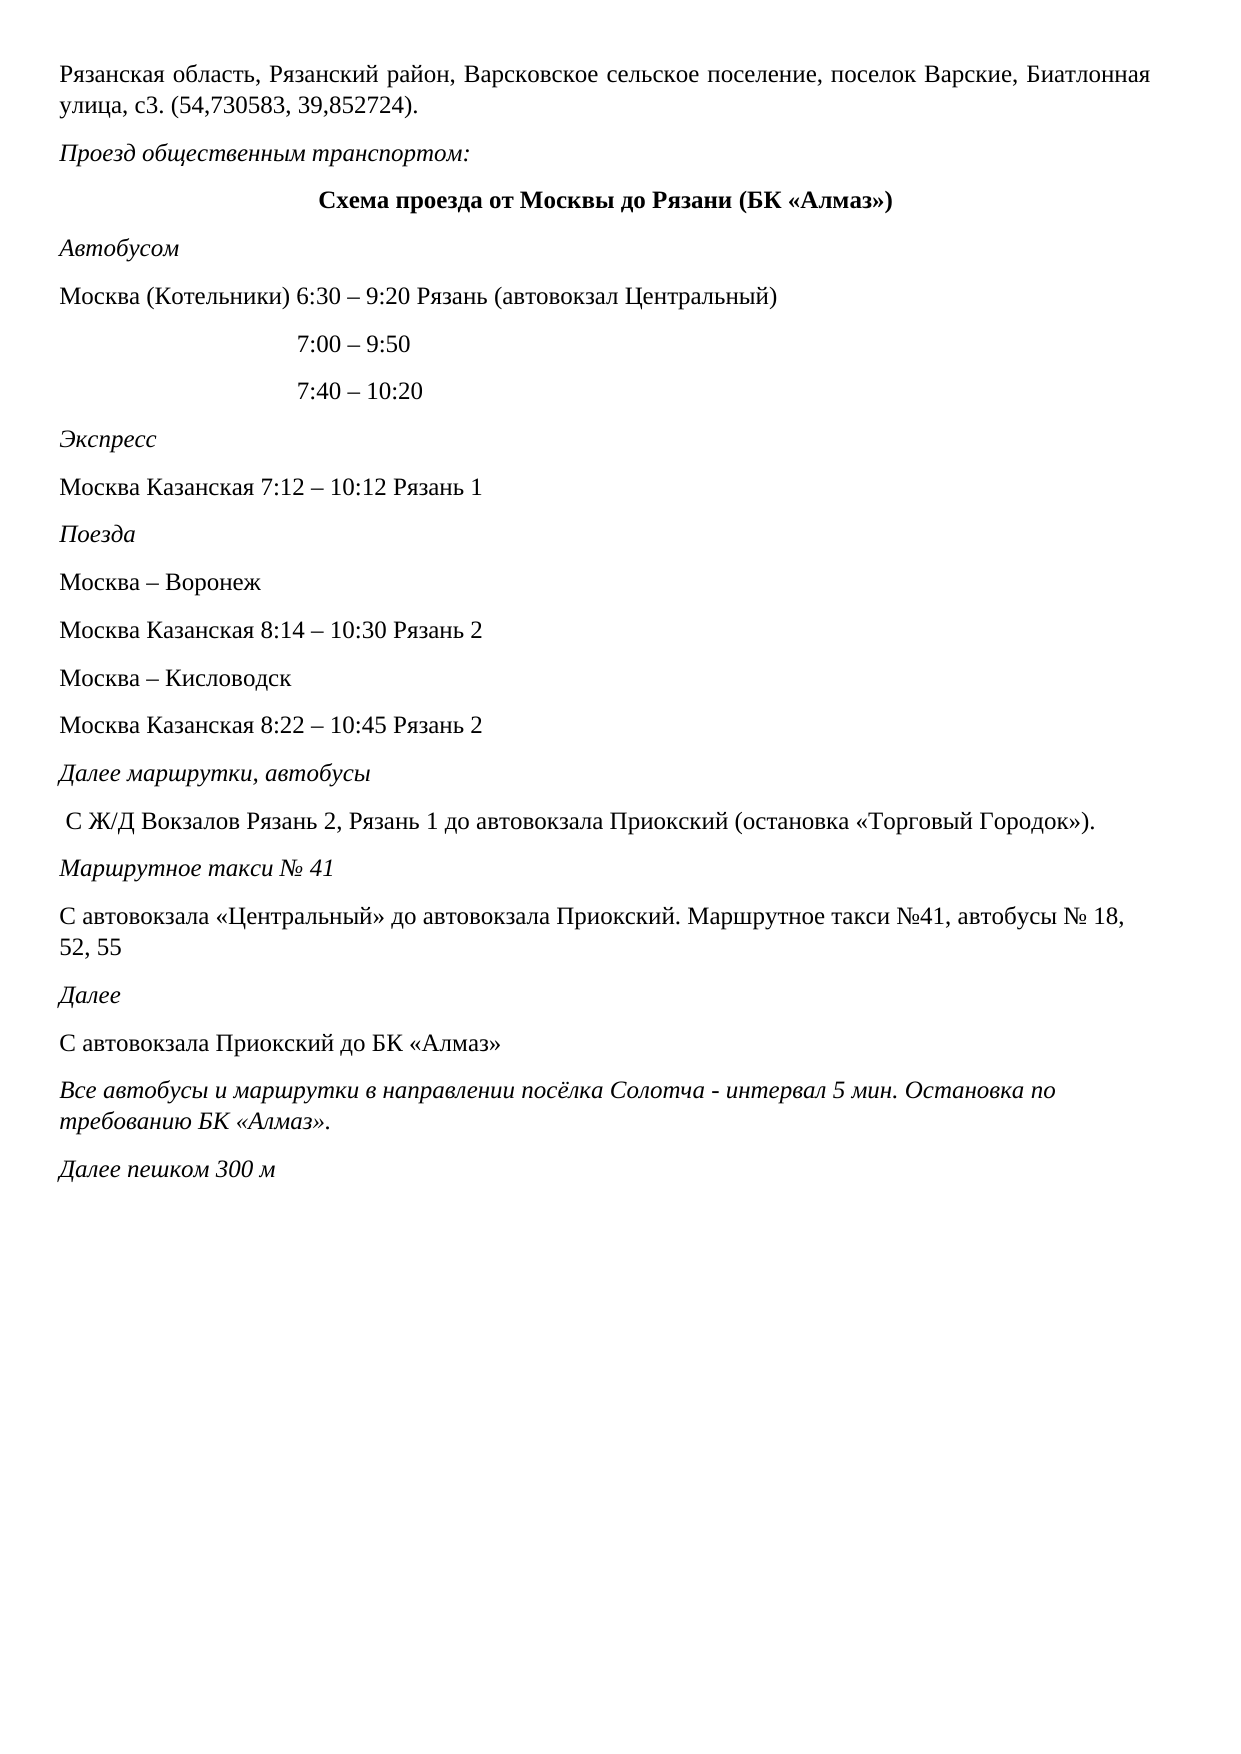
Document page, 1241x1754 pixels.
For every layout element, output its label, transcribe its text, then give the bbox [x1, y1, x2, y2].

text Москва Казанская 8:22 – 10:45 Рязань 2 [59, 710, 1152, 739]
text Далее [59, 980, 1152, 1009]
text С автовокзала «Центральный» до автовокзала Приокский. Маршрутное такси №41, автобусы № 18, 52, 55 [59, 901, 1152, 961]
text Автобусом [59, 233, 1152, 262]
text Маршрутное такси № 41 [59, 853, 1152, 882]
text Москва Казанская 7:12 – 10:12 Рязань 1 [59, 472, 1152, 501]
text Проезд общественным транспортом: [59, 138, 1152, 167]
text 7:40 – 10:20 [59, 376, 1152, 405]
text Москва – Кисловодск [59, 663, 1152, 691]
text Поезда [59, 519, 1152, 548]
text Экспресс [59, 424, 1152, 453]
text Все автобусы и маршрутки в направлении посёлка Солотча - интервал 5 мин. Остановка по требованию БК «Алмаз». [59, 1075, 1152, 1135]
text С автовокзала Приокский до БК «Алмаз» [59, 1028, 1152, 1056]
text Москва Казанская 8:14 – 10:30 Рязань 2 [59, 615, 1152, 644]
text Рязанская область, Рязанский район, Варсковское сельское поселение, поселок Варские, Биатлонная улица, с3. (54,730583, 39,852724). [59, 59, 1152, 119]
text Схема проезда от Москвы до Рязани (БК «Алмаз») [59, 186, 1152, 214]
text Москва – Воронеж [59, 567, 1152, 596]
text Далее пешком 300 м [59, 1154, 1152, 1183]
text Москва (Котельники) 6:30 – 9:20 Рязань (автовокзал Центральный) [59, 281, 1152, 310]
text С Ж/Д Вокзалов Рязань 2, Рязань 1 до автовокзала Приокский (остановка «Торговый Городок»). [59, 806, 1152, 834]
text Далее маршрутки, автобусы [59, 758, 1152, 787]
text 7:00 – 9:50 [59, 329, 1152, 357]
